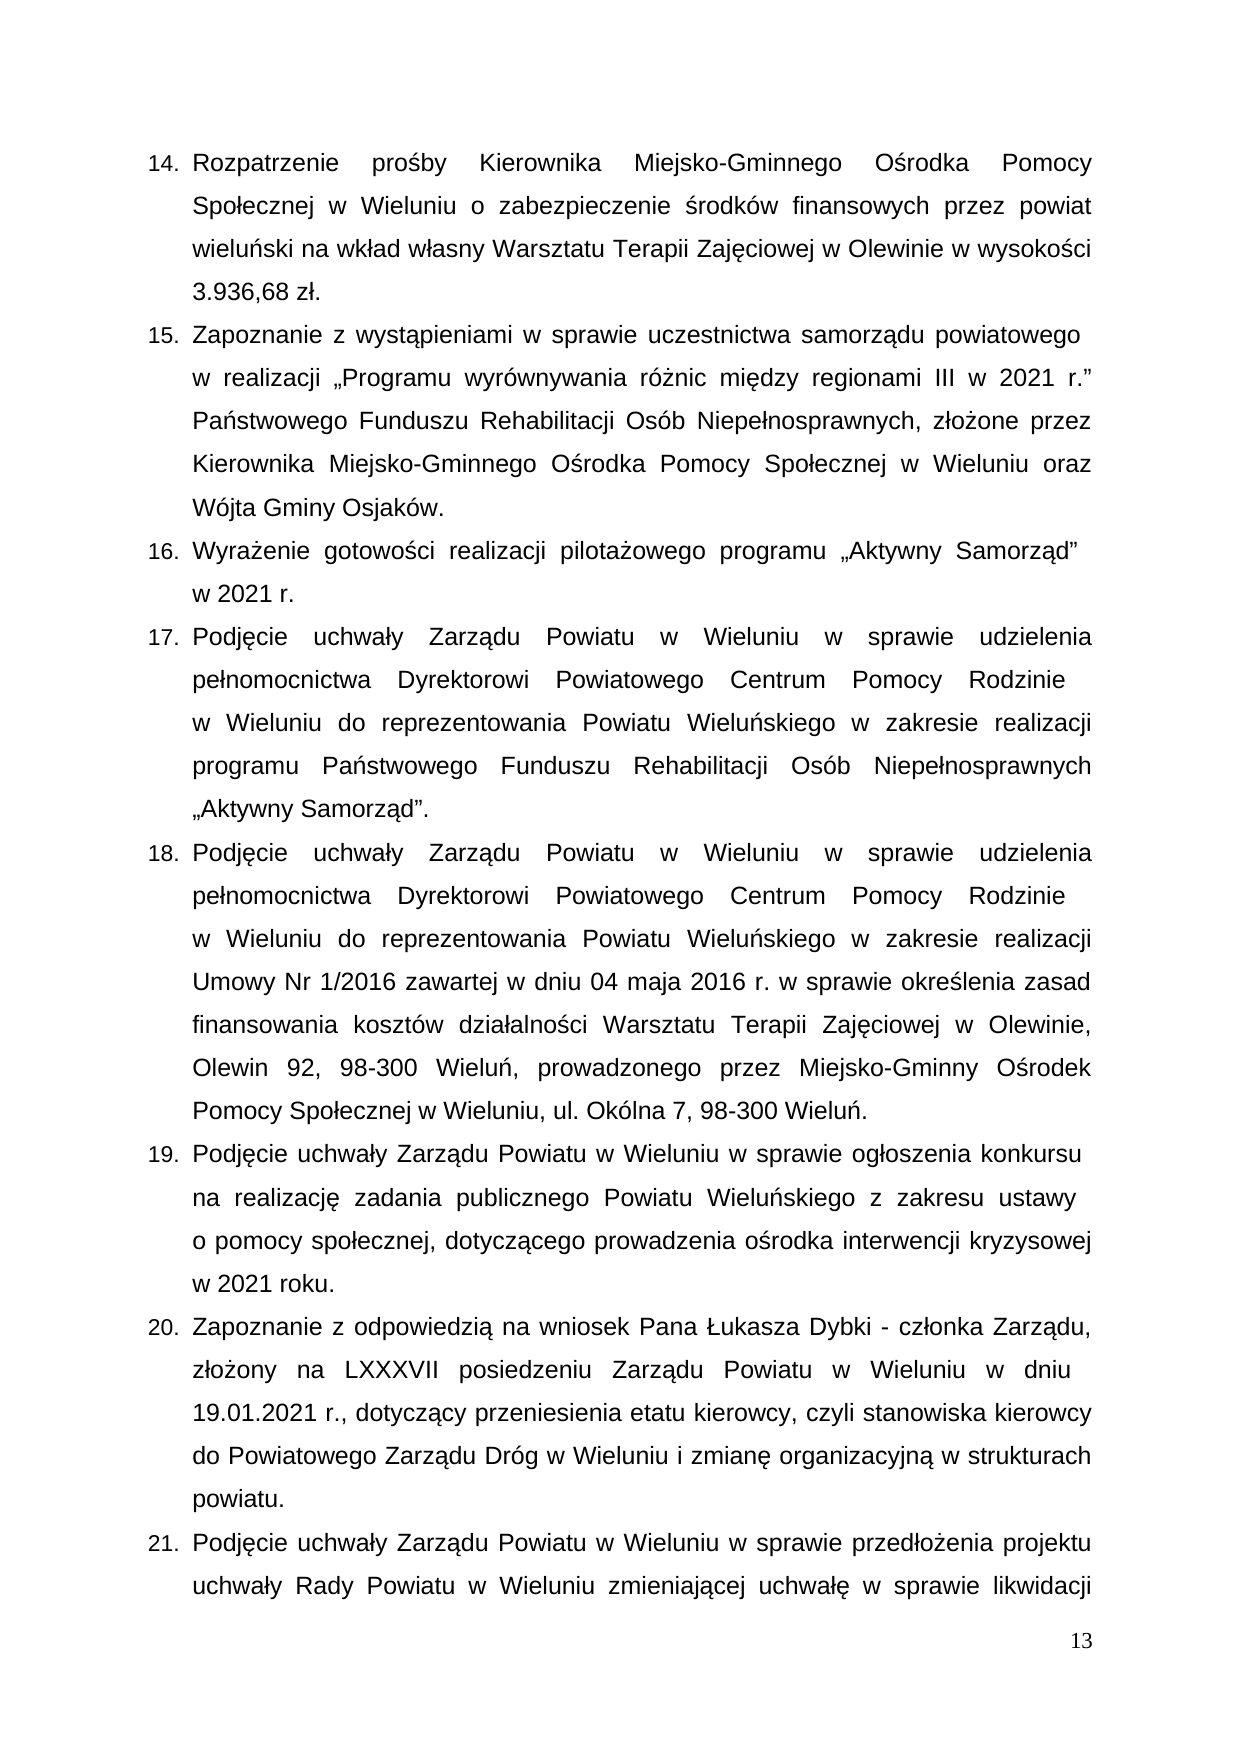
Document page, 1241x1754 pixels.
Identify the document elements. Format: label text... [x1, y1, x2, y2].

list Zapoznanie z odpowiedzią na wniosek Pana Łukasza Dybki - członka Zarządu, złożony na LXXXVII posiedzeniu Zarządu Powiatu w Wieluniu w dniu 19.01.2021 r., dotyczący przeniesienia etatu kierowcy, czyli stanowiska kierowcy do Powiatowego Zarządu Dróg w Wieluniu i zmianę organizacyjną w strukturach powiatu. [148, 1312, 1093, 1513]
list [148, 1528, 1093, 1599]
list Zapoznanie z wystąpieniami w sprawie uczestnictwa samorządu powiatowego w realizacji „Programu wyrównywania różnic między regionami III w 2021 r.” Państwowego Funduszu Rehabilitacji Osób Niepełnosprawnych, złożone przez Kierownika Miejsko-Gminnego Ośrodka Pomocy Społecznej w Wieluniu oraz Wójta Gminy Osjaków. [148, 320, 1093, 521]
list Wyrażenie gotowości realizacji pilotażowego programu „Aktywny Samorząd” w 2021 r. [148, 536, 1093, 608]
list Rozpatrzenie prośby Kierownika Miejsko-Gminnego Ośrodka Pomocy Społecznej w Wieluniu o zabezpieczenie środków finansowych przez powiat wieluński na wkład własny Warsztatu Terapii Zajęciowej w Olewinie w wysokości 3.936,68 zł. [148, 148, 1093, 306]
list Podjęcie uchwały Zarządu Powiatu w Wieluniu w sprawie udzielenia pełnomocnictwa Dyrektorowi Powiatowego Centrum Pomocy Rodzinie w Wieluniu do reprezentowania Powiatu Wieluńskiego w zakresie realizacji programu Państwowego Funduszu Rehabilitacji Osób Niepełnosprawnych „Aktywny Samorząd”. [148, 622, 1093, 823]
list Podjęcie uchwały Zarządu Powiatu w Wieluniu w sprawie udzielenia pełnomocnictwa Dyrektorowi Powiatowego Centrum Pomocy Rodzinie w Wieluniu do reprezentowania Powiatu Wieluńskiego w zakresie realizacji Umowy Nr 1/2016 zawartej w dniu 04 maja 2016 r. w sprawie określenia zasad finansowania kosztów działalności Warsztatu Terapii Zajęciowej w Olewinie, Olewin 92, 98-300 Wieluń, prowadzonego przez Miejsko-Gminny Ośrodek Pomocy Społecznej w Wieluniu, ul. Okólna 7, 98-300 Wieluń. [148, 838, 1093, 1125]
list Podjęcie uchwały Zarządu Powiatu w Wieluniu w sprawie ogłoszenia konkursu na realizację zadania publicznego Powiatu Wieluńskiego z zakresu ustawy o pomocy społecznej, dotyczącego prowadzenia ośrodka interwencji kryzysowej w 2021 roku. [148, 1139, 1093, 1298]
